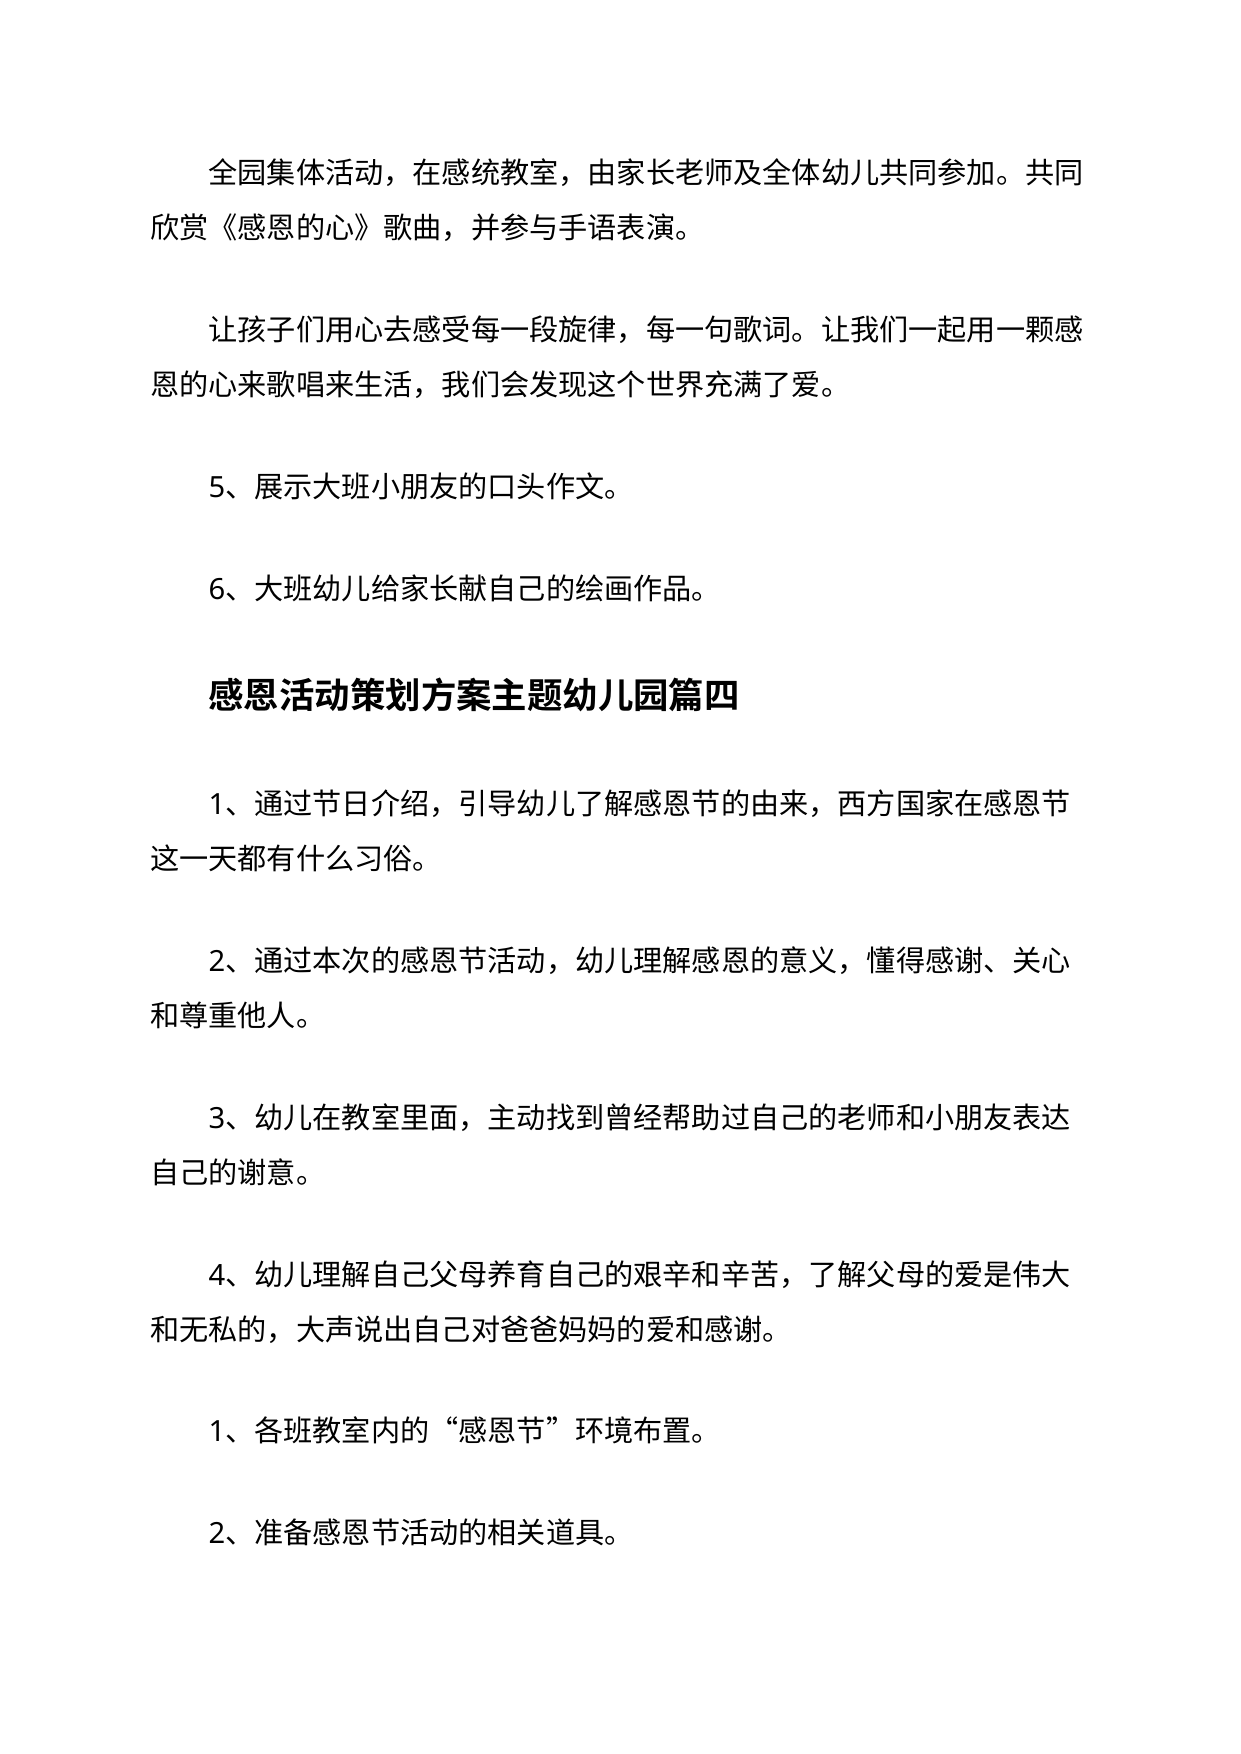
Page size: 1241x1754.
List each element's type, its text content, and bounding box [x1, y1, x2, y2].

text 6、大班幼儿给家长献自己的绘画作品。 [150, 565, 1090, 608]
text 2、通过本次的感恩节活动，幼儿理解感恩的意义，懂得感谢、关心和尊重他人。 [150, 937, 1090, 1035]
text 1、通过节日介绍，引导幼儿了解感恩节的由来，西方国家在感恩节这一天都有什么习俗。 [150, 781, 1090, 878]
text 4、幼儿理解自己父母养育自己的艰辛和辛苦，了解父母的爱是伟大和无私的，大声说出自己对爸爸妈妈的爱和感谢。 [150, 1251, 1090, 1348]
text 2、准备感恩节活动的相关道具。 [150, 1510, 1090, 1552]
text 5、展示大班小朋友的口头作文。 [150, 463, 1090, 506]
text 全园集体活动，在感统教室，由家长老师及全体幼儿共同参加。共同欣赏《感恩的心》歌曲，并参与手语表演。 [150, 150, 1090, 247]
text 感恩活动策划方案主题幼儿园篇四 [150, 667, 1090, 718]
text 让孩子们用心去感受每一段旋律，每一句歌词。让我们一起用一颗感恩的心来歌唱来生活，我们会发现这个世界充满了爱。 [150, 307, 1090, 404]
text 1、各班教室内的“感恩节”环境布置。 [150, 1408, 1090, 1450]
text 3、幼儿在教室里面，主动找到曾经帮助过自己的老师和小朋友表达自己的谢意。 [150, 1094, 1090, 1192]
